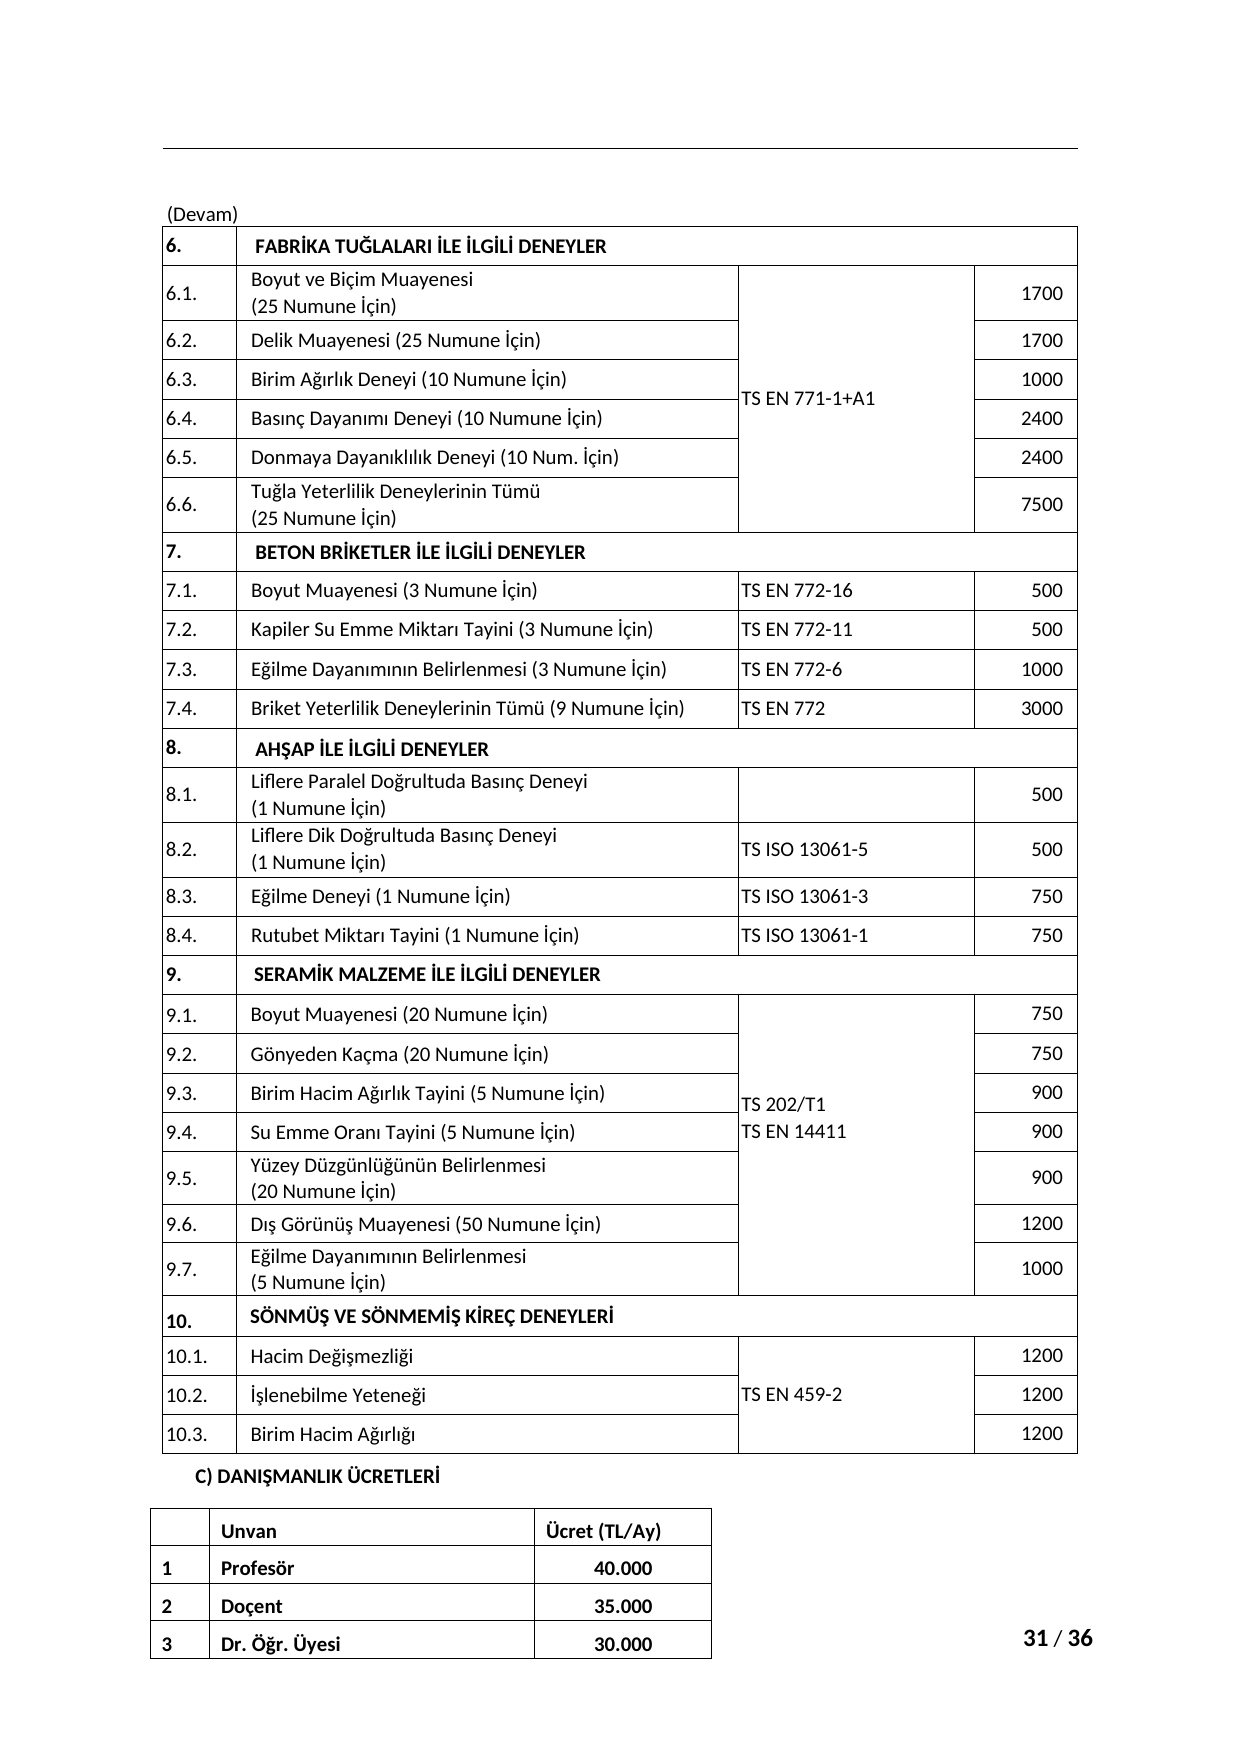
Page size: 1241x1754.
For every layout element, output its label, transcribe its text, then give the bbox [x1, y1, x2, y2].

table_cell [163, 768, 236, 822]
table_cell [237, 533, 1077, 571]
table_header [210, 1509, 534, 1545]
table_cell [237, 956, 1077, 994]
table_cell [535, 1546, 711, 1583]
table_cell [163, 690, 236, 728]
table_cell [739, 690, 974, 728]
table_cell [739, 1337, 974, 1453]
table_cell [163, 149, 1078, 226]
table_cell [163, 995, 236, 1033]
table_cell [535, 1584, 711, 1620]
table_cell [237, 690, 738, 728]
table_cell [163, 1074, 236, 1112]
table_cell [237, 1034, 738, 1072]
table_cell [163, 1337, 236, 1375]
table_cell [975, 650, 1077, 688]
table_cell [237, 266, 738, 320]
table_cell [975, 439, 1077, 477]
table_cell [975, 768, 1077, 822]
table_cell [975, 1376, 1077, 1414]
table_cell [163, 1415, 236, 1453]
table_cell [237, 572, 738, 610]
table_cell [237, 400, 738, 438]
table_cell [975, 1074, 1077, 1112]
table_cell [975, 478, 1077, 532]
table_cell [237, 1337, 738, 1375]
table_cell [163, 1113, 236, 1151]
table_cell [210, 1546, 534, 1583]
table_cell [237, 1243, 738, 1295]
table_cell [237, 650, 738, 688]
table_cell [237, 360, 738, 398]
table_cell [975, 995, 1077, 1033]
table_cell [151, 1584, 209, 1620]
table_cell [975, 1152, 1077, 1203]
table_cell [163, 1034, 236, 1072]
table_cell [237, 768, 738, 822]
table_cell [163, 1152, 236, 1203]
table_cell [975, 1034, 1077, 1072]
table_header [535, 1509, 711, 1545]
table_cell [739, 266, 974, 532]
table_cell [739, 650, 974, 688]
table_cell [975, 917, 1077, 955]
text C) DANIŞMANLIK ÜCRETLERİ [195, 1464, 1093, 1489]
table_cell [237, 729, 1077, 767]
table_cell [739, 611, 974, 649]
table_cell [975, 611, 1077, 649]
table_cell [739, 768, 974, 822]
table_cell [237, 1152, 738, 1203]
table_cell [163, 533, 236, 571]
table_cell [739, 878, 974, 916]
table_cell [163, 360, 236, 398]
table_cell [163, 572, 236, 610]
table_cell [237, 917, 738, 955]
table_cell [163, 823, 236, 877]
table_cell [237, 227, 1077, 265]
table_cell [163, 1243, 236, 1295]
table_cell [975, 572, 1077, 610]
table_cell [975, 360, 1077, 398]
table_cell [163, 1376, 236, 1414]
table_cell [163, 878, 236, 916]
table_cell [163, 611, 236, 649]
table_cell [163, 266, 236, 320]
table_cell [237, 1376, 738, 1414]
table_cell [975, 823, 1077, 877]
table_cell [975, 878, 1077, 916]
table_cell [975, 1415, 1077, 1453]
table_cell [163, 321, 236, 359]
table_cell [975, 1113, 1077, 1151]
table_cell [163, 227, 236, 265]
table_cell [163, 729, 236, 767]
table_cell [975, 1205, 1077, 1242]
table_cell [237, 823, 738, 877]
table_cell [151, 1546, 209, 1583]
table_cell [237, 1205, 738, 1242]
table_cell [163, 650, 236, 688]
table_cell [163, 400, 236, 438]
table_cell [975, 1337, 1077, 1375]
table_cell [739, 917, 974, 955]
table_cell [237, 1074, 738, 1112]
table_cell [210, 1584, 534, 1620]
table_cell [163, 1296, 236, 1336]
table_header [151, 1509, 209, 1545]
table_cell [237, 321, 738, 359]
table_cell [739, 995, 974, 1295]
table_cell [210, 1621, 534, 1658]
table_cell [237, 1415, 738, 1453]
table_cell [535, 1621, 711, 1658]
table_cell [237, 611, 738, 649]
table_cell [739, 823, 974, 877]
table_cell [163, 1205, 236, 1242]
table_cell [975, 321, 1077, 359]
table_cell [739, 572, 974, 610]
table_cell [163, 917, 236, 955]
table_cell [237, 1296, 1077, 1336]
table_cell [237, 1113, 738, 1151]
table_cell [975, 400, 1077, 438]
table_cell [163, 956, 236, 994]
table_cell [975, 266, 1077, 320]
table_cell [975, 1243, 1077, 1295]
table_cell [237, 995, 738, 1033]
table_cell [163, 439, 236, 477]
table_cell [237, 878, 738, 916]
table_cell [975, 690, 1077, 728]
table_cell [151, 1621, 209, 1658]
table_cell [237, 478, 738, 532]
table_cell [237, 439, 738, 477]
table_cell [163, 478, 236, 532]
